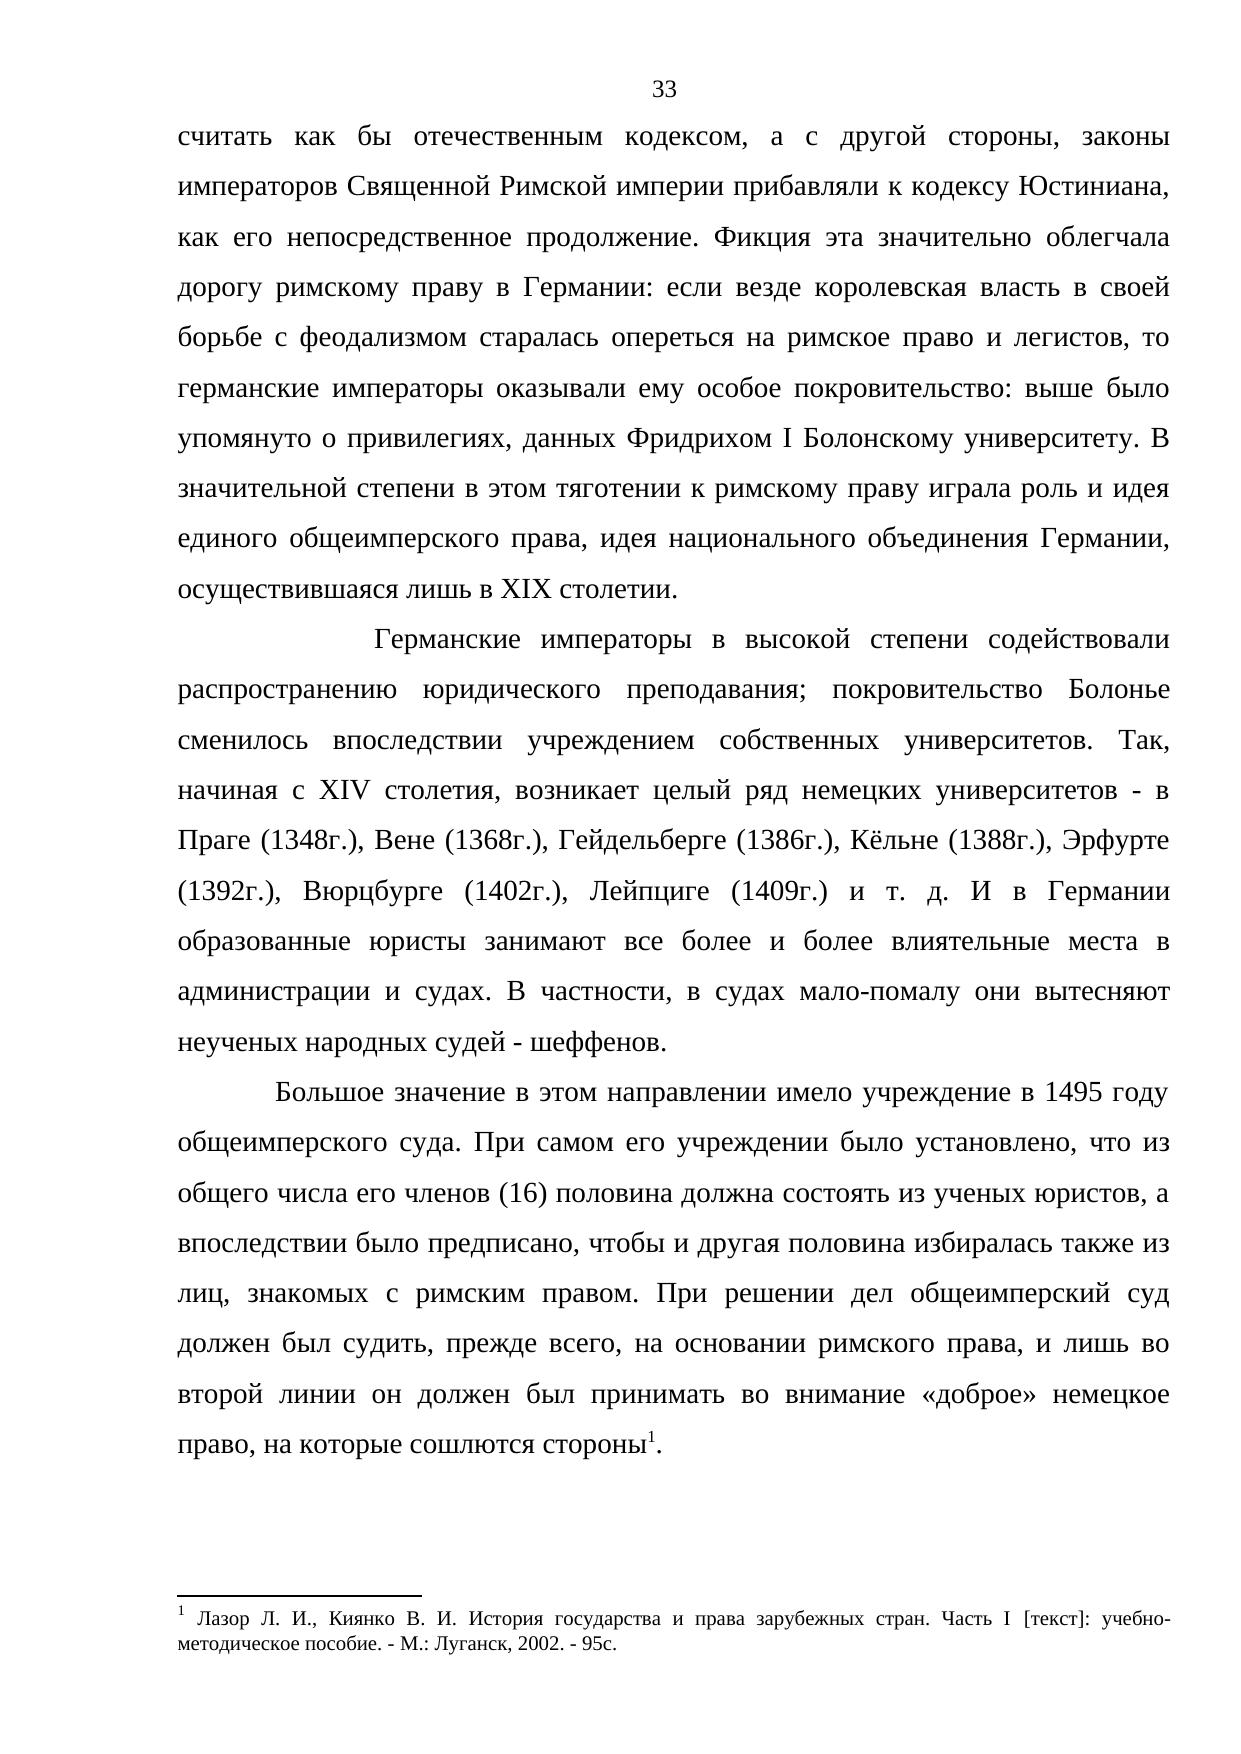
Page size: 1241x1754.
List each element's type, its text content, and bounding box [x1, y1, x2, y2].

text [177, 118, 1171, 604]
text Большое значение в этом направлении имело учреждение в 1495 году общеимперского суда. При самом его учреждении было установлено, что из общего числа его членов (16) половина должна состоять из ученых юристов, а впоследствии было предписано, чтобы и другая половина избиралась также из лиц, знакомых с римским правом. При решении дел общеимперский суд должен был судить, прежде всего, на основании римского права, и лишь во второй линии он должен был принимать во внимание «доброе» немецкое право, на которые сошлются стороны. [177, 1074, 1171, 1460]
text Германские императоры в высокой степени содействовали распространению юридического преподавания; покровительство Болонье сменилось впоследствии учреждением собственных университетов. Так, начиная с XIV столетия, возникает целый ряд немецких университетов - в Праге (1348г.), Вене (1368г.), Гейдельберге (1386г.), Кёльне (1388г.), Эрфурте (1392г.), Вюрцбурге (1402г.), Лейпциге (1409г.) и т. д. И в Германии образованные юристы занимают все более и более влиятельные места в администрации и судах. В частности, в судах мало-помалу они вытесняют неученых народных судей - шеффенов. [177, 621, 1171, 1057]
